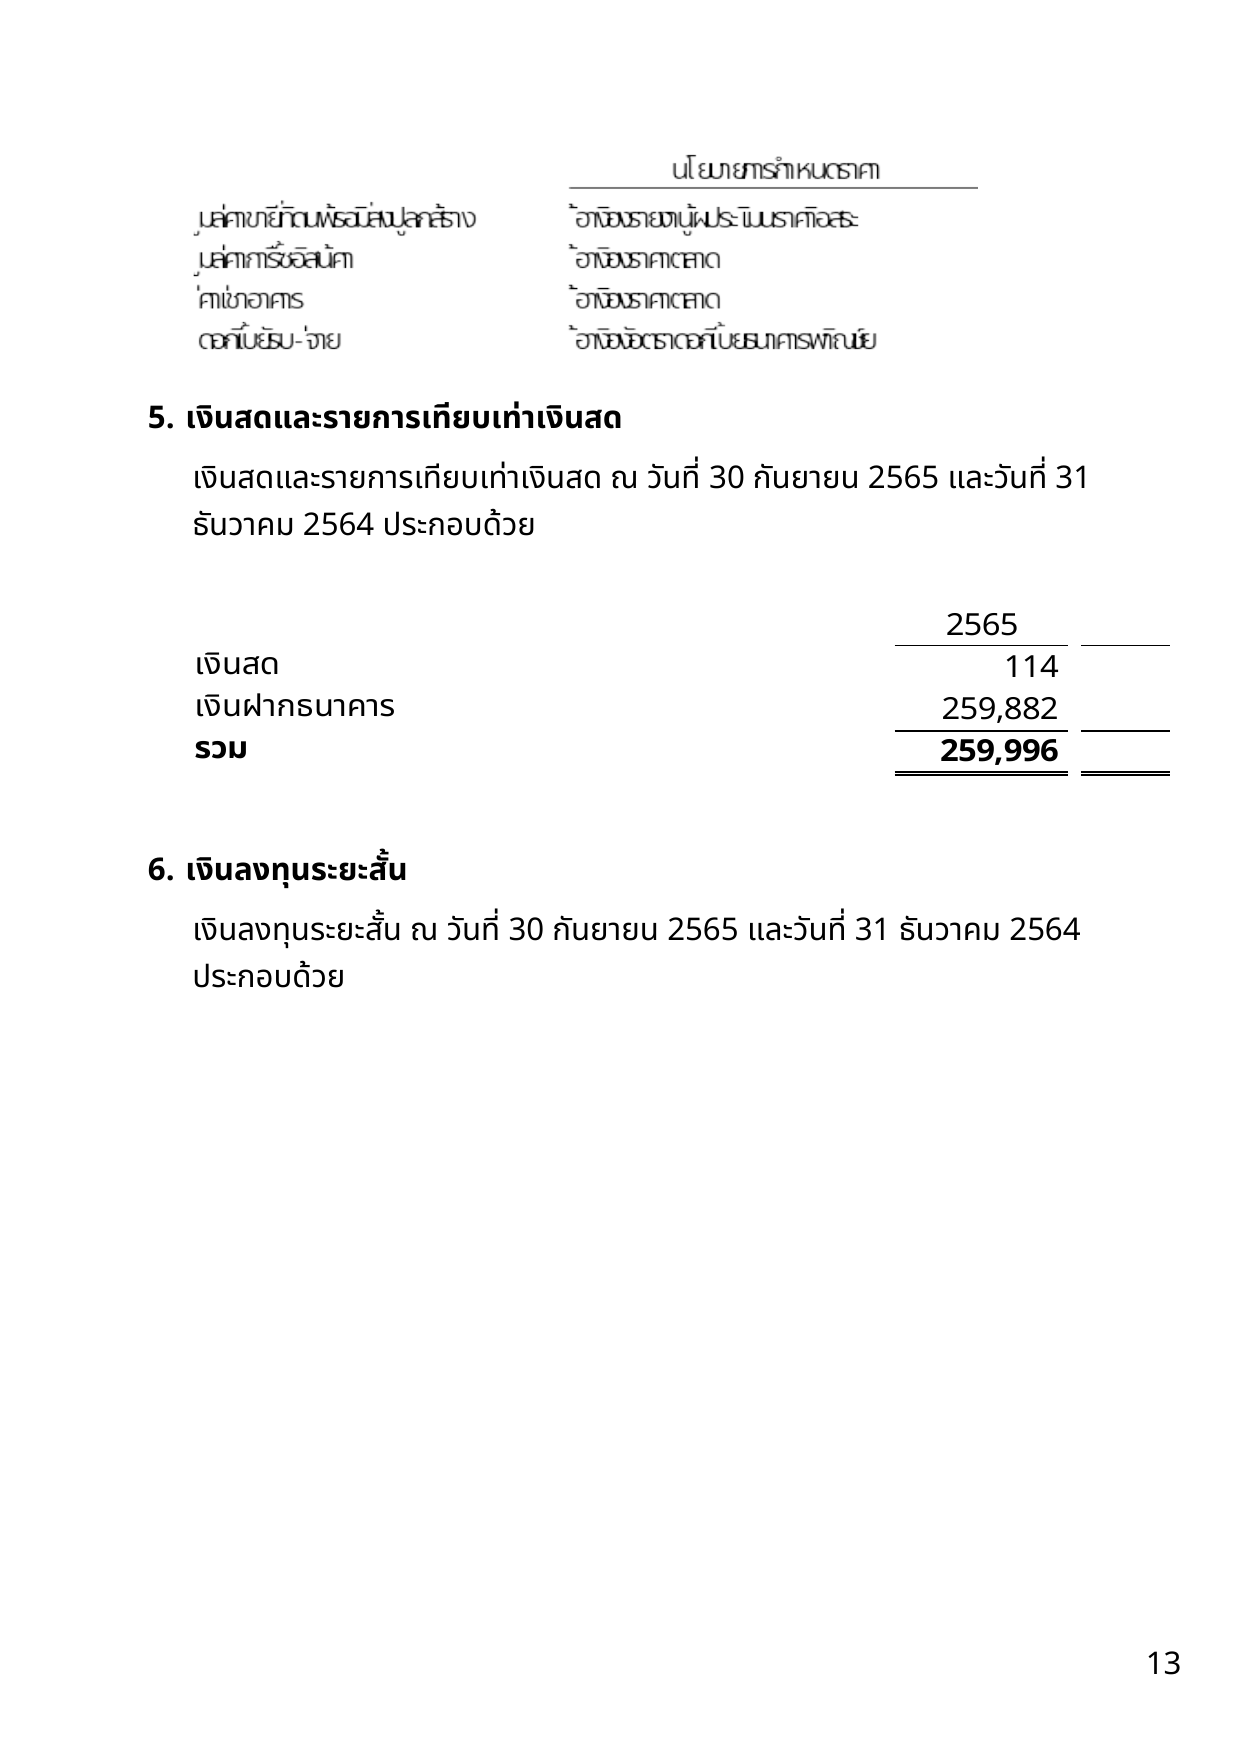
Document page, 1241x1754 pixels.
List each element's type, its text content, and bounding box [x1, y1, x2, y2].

list เงินลงทุนระยะสั้น [148, 846, 1166, 894]
list เงินสดและรายการเทียบเท่าเงินสด [148, 394, 1166, 442]
text เงินสดและรายการเทียบเท่าเงินสด ณ วันที่ 30 กันยายน 2565 และวันที่ 31 ธันวาคม 2564 ประกอบด้วย [192, 454, 1181, 549]
text เงินลงทุนระยะสั้น ณ วันที่ 30 กันยายน 2565 และวันที่ 31 ธันวาคม 2564 ประกอบด้วย [192, 906, 1181, 1001]
